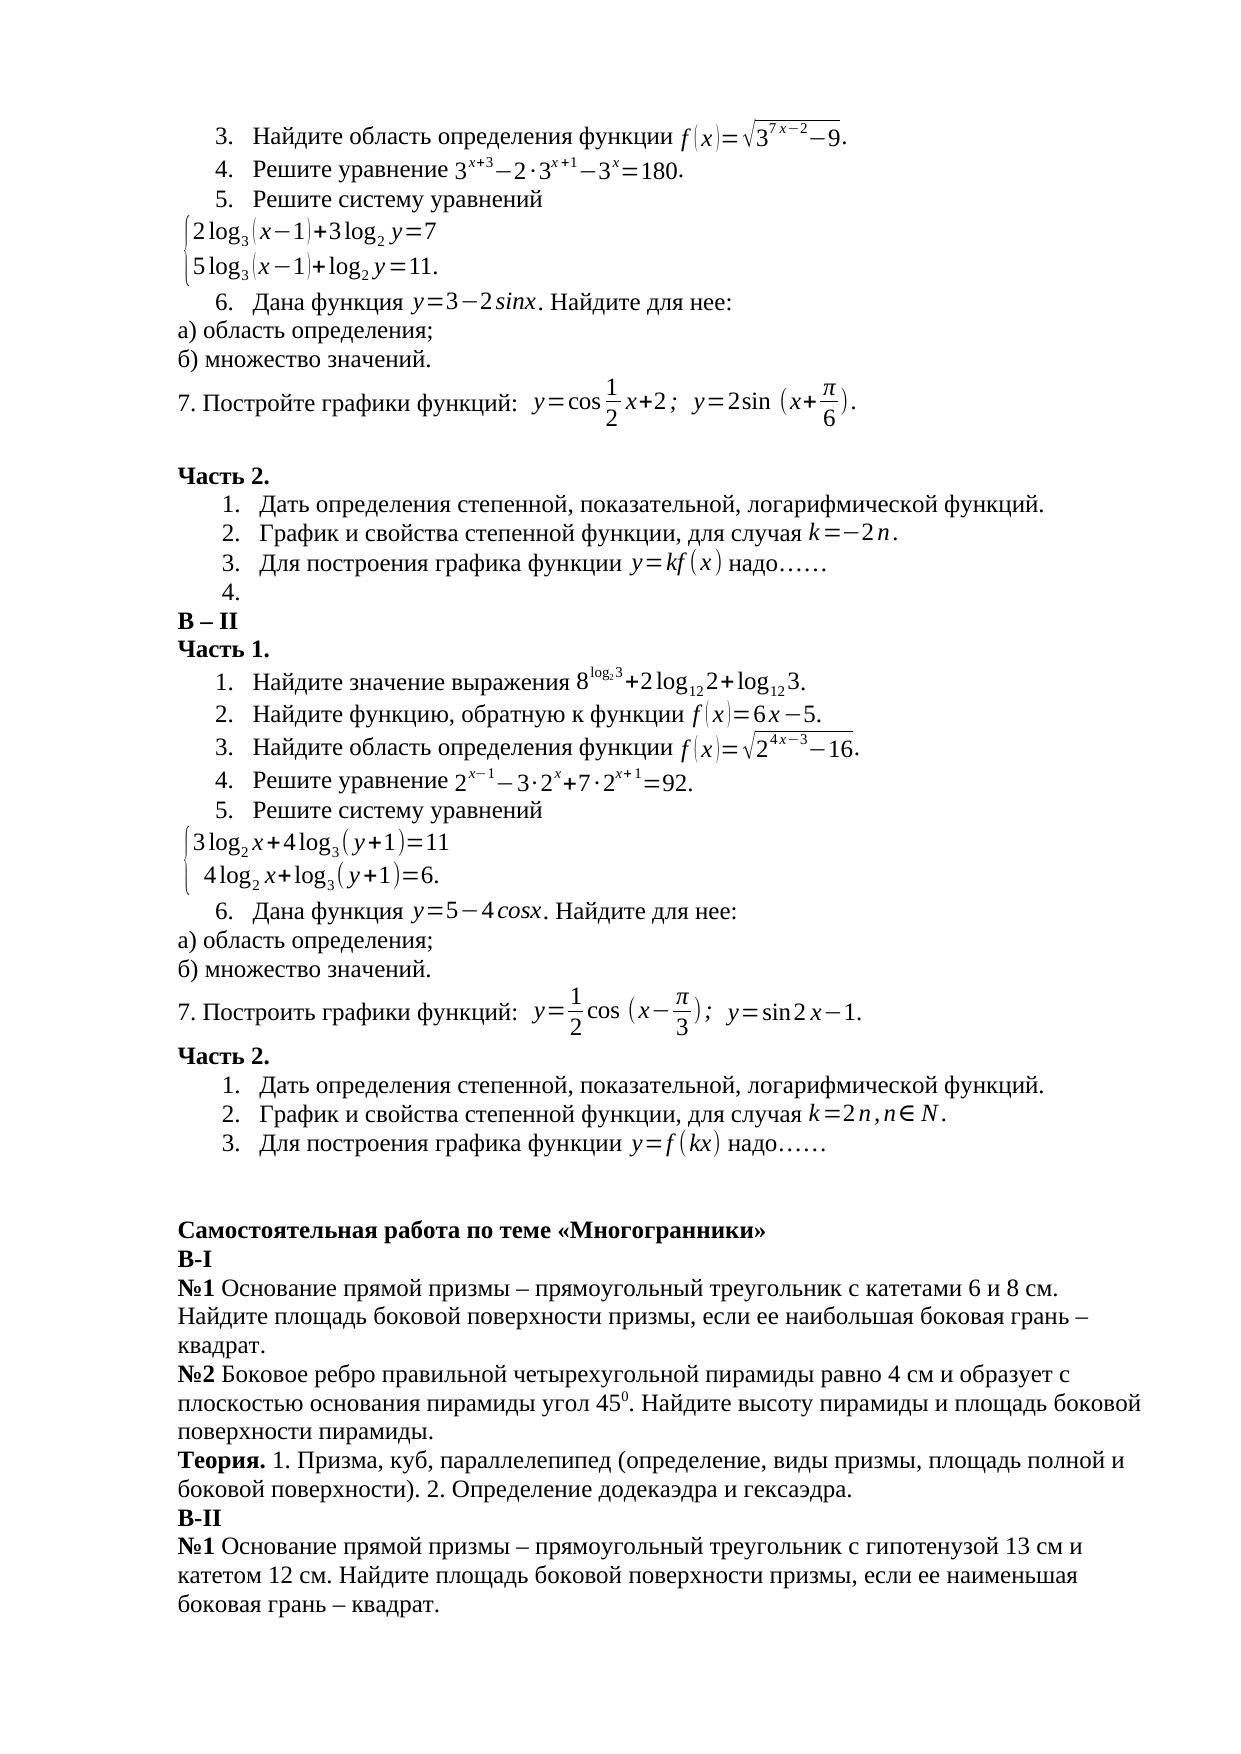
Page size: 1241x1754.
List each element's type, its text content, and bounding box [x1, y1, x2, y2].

list Решите систему уравнений [215, 796, 1152, 824]
text б) множество значений. [177, 954, 1152, 982]
list Найдите значение выражения . [215, 663, 1152, 699]
list Дана функция . Найдите для нее: [215, 896, 1152, 925]
text Часть 2. [177, 461, 1152, 489]
text а) область определения; [177, 925, 1152, 954]
list Найдите область определения функции . [215, 118, 1152, 153]
list График и свойства степенной функции, для случая [222, 518, 1152, 547]
text 7. Построить графики функций: [177, 982, 1152, 1041]
list Решите уравнение [215, 764, 1152, 796]
text Часть 2. [177, 1041, 1152, 1070]
list Для построения графика функции надо…… [222, 547, 1152, 577]
list Для построения графика функции надо…… [222, 1128, 1152, 1158]
list Решите систему уравнений [215, 184, 1152, 213]
list График и свойства степенной функции, для случая [222, 1099, 1152, 1128]
list Найдите область определения функции . [215, 729, 1152, 764]
text №2 Боковое ребро правильной четырехугольной пирамиды равно 4 см и образует с плоскостью основания пирамиды угол 450. Найдите высоту пирамиды и площадь боковой поверхности пирамиды. [177, 1359, 1152, 1445]
text б) множество значений. [177, 344, 1152, 373]
text Теория. 1. Призма, куб, параллелепипед (определение, виды призмы, площадь полной и боковой поверхности). 2. Определение додекаэдра и гексаэдра. [177, 1445, 1152, 1503]
text а) область определения; [177, 316, 1152, 344]
list Найдите функцию, обратную к функции . [215, 699, 1152, 729]
text В – II [177, 606, 1152, 634]
list Дать определения степенной, показательной, логарифмической функций. [222, 1070, 1152, 1099]
text В-II [177, 1503, 1152, 1531]
list Дать определения степенной, показательной, логарифмической функций. [222, 489, 1152, 518]
text №1 Основание прямой призмы – прямоугольный треугольник с катетами 6 и 8 см. Найдите площадь боковой поверхности призмы, если ее наибольшая боковая грань – квадрат. [177, 1273, 1152, 1359]
text Часть 1. [177, 634, 1152, 663]
list Дана функция . Найдите для нее: [215, 287, 1152, 316]
text 7. Постройте графики функций: [177, 373, 1152, 432]
text Самостоятельная работа по теме «Многогранники» [177, 1215, 1152, 1244]
list Решите уравнение . [215, 153, 1152, 184]
text В-I [177, 1244, 1152, 1273]
text №1 Основание прямой призмы – прямоугольный треугольник с гипотенузой 13 см и катетом 12 см. Найдите площадь боковой поверхности призмы, если ее наименьшая боковая грань – квадрат. [177, 1531, 1152, 1618]
